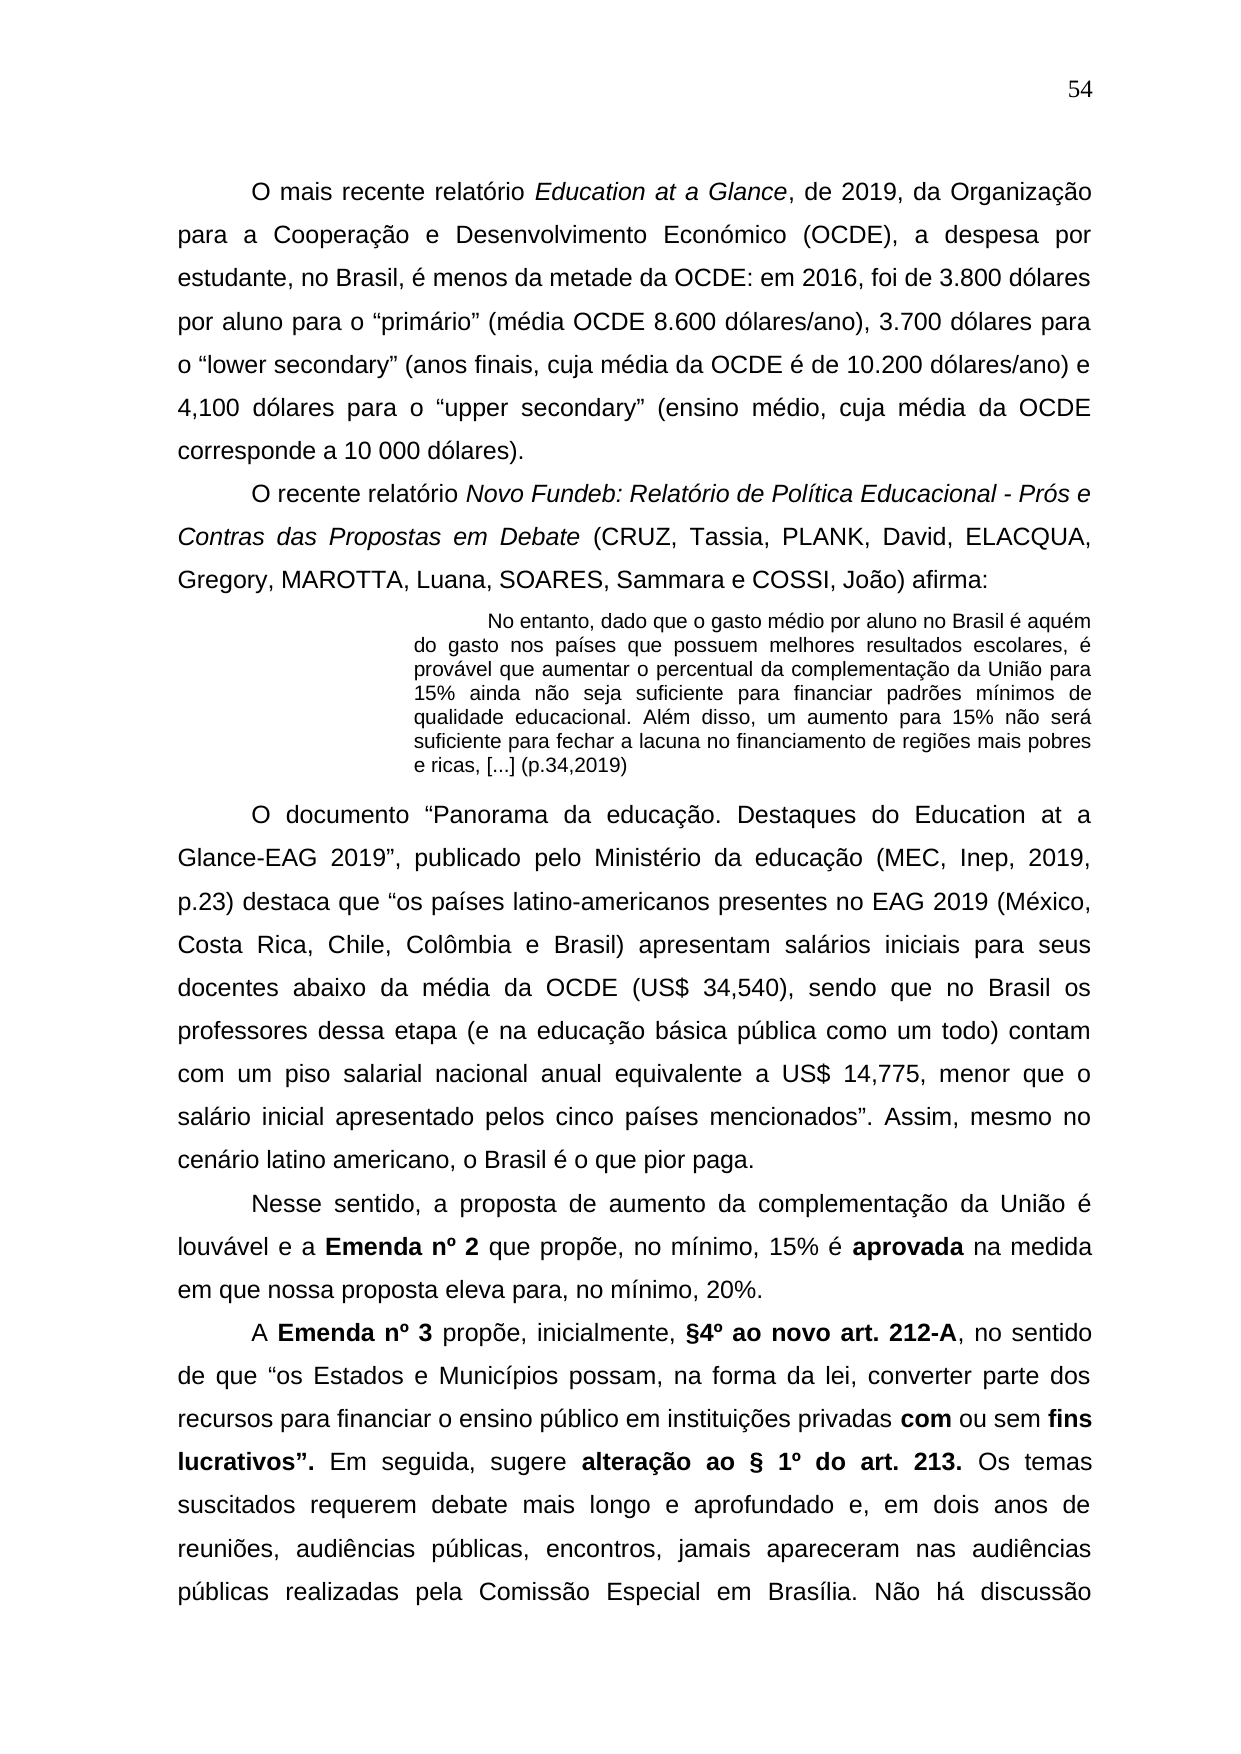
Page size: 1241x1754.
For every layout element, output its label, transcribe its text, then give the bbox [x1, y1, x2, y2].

text No entanto, dado que o gasto médio por aluno no Brasil é aquém do gasto nos países que possuem melhores resultados escolares, é provável que aumentar o percentual da complementação da União para 15% ainda não seja suficiente para financiar padrões mínimos de qualidade educacional. Além disso, um aumento para 15% não será suficiente para fechar a lacuna no financiamento de regiões mais pobres e ricas, [...] (p.34,2019) [413, 609, 1092, 776]
text O recente relatório Novo Fundeb: Relatório de Política Educacional - Prós e Contras das Propostas em Debate (CRUZ, Tassia, PLANK, David, ELACQUA, Gregory, MAROTTA, Luana, SOARES, Sammara e COSSI, João) afirma: [177, 479, 1092, 594]
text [177, 1318, 1092, 1605]
text Nesse sentido, a proposta de aumento da complementação da União é louvável e a Emenda nº 2 que propõe, no mínimo, 15% é aprovada na medida em que nossa proposta eleva para, no mínimo, 20%. [177, 1188, 1092, 1303]
text O documento “Panorama da educação. Destaques do Education at a Glance-EAG 2019”, publicado pelo Ministério da educação (MEC, Inep, 2019, p.23) destaca que “os países latino-americanos presentes no EAG 2019 (México, Costa Rica, Chile, Colômbia e Brasil) apresentam salários iniciais para seus docentes abaixo da média da OCDE (US$ 34,540), sendo que no Brasil os professores dessa etapa (e na educação básica pública como um todo) contam com um piso salarial nacional anual equivalente a US$ 14,775, menor que o salário inicial apresentado pelos cinco países mencionados”. Assim, mesmo no cenário latino americano, o Brasil é o que pior paga. [177, 800, 1092, 1174]
text O mais recente relatório Education at a Glance, de 2019, da Organização para a Cooperação e Desenvolvimento Económico (OCDE), a despesa por estudante, no Brasil, é menos da metade da OCDE: em 2016, foi de 3.800 dólares por aluno para o “primário” (média OCDE 8.600 dólares/ano), 3.700 dólares para o “lower secondary” (anos finais, cuja média da OCDE é de 10.200 dólares/ano) e 4,100 dólares para o “upper secondary” (ensino médio, cuja média da OCDE corresponde a 10 000 dólares). [177, 177, 1092, 465]
